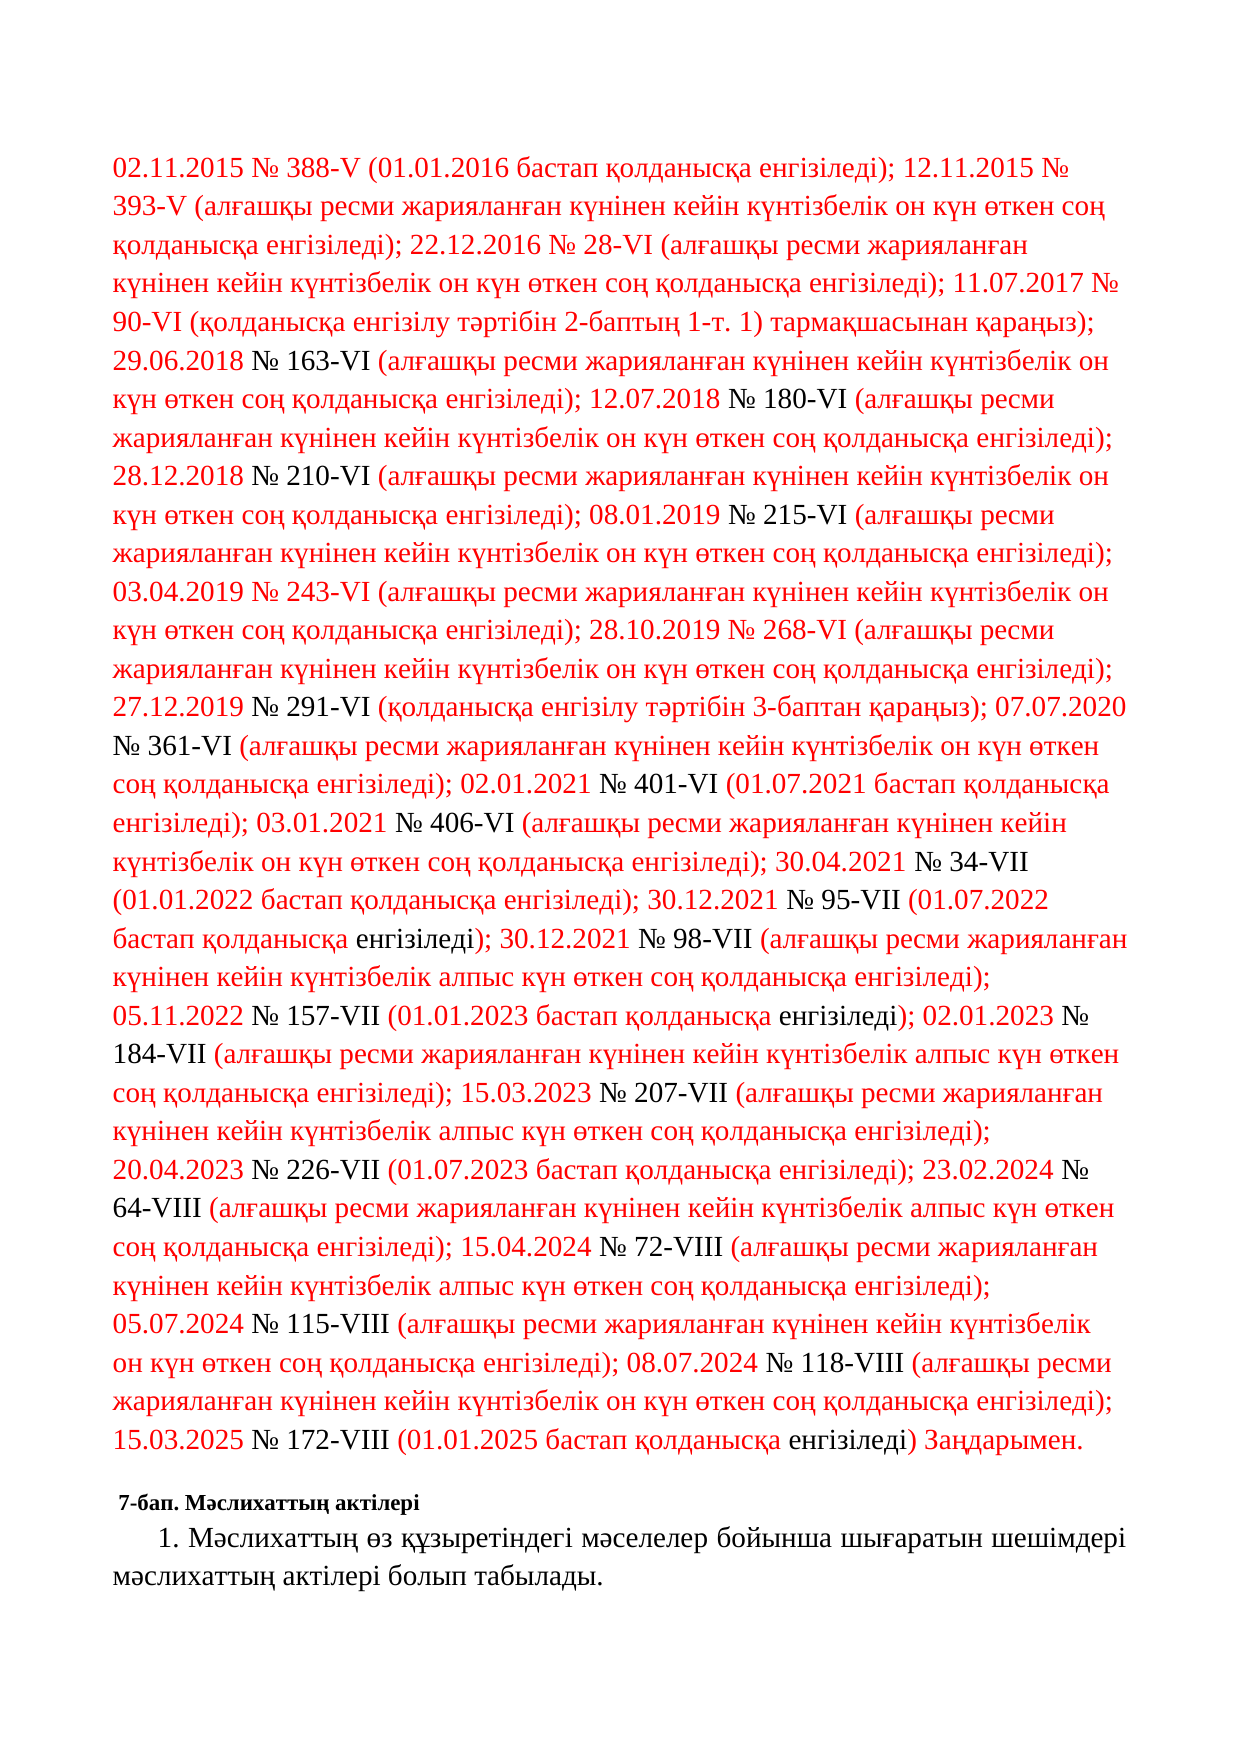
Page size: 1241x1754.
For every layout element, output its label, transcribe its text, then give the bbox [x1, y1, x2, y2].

text 7-бап. Мәслихаттың актiлерi [112, 1489, 1128, 1516]
text 1. Мәслихаттың өз құзыретiндегi мәселелер бойынша шығаратын шешiмдерi мәслихаттың актiлерi болып табылады. [112, 1520, 1128, 1592]
